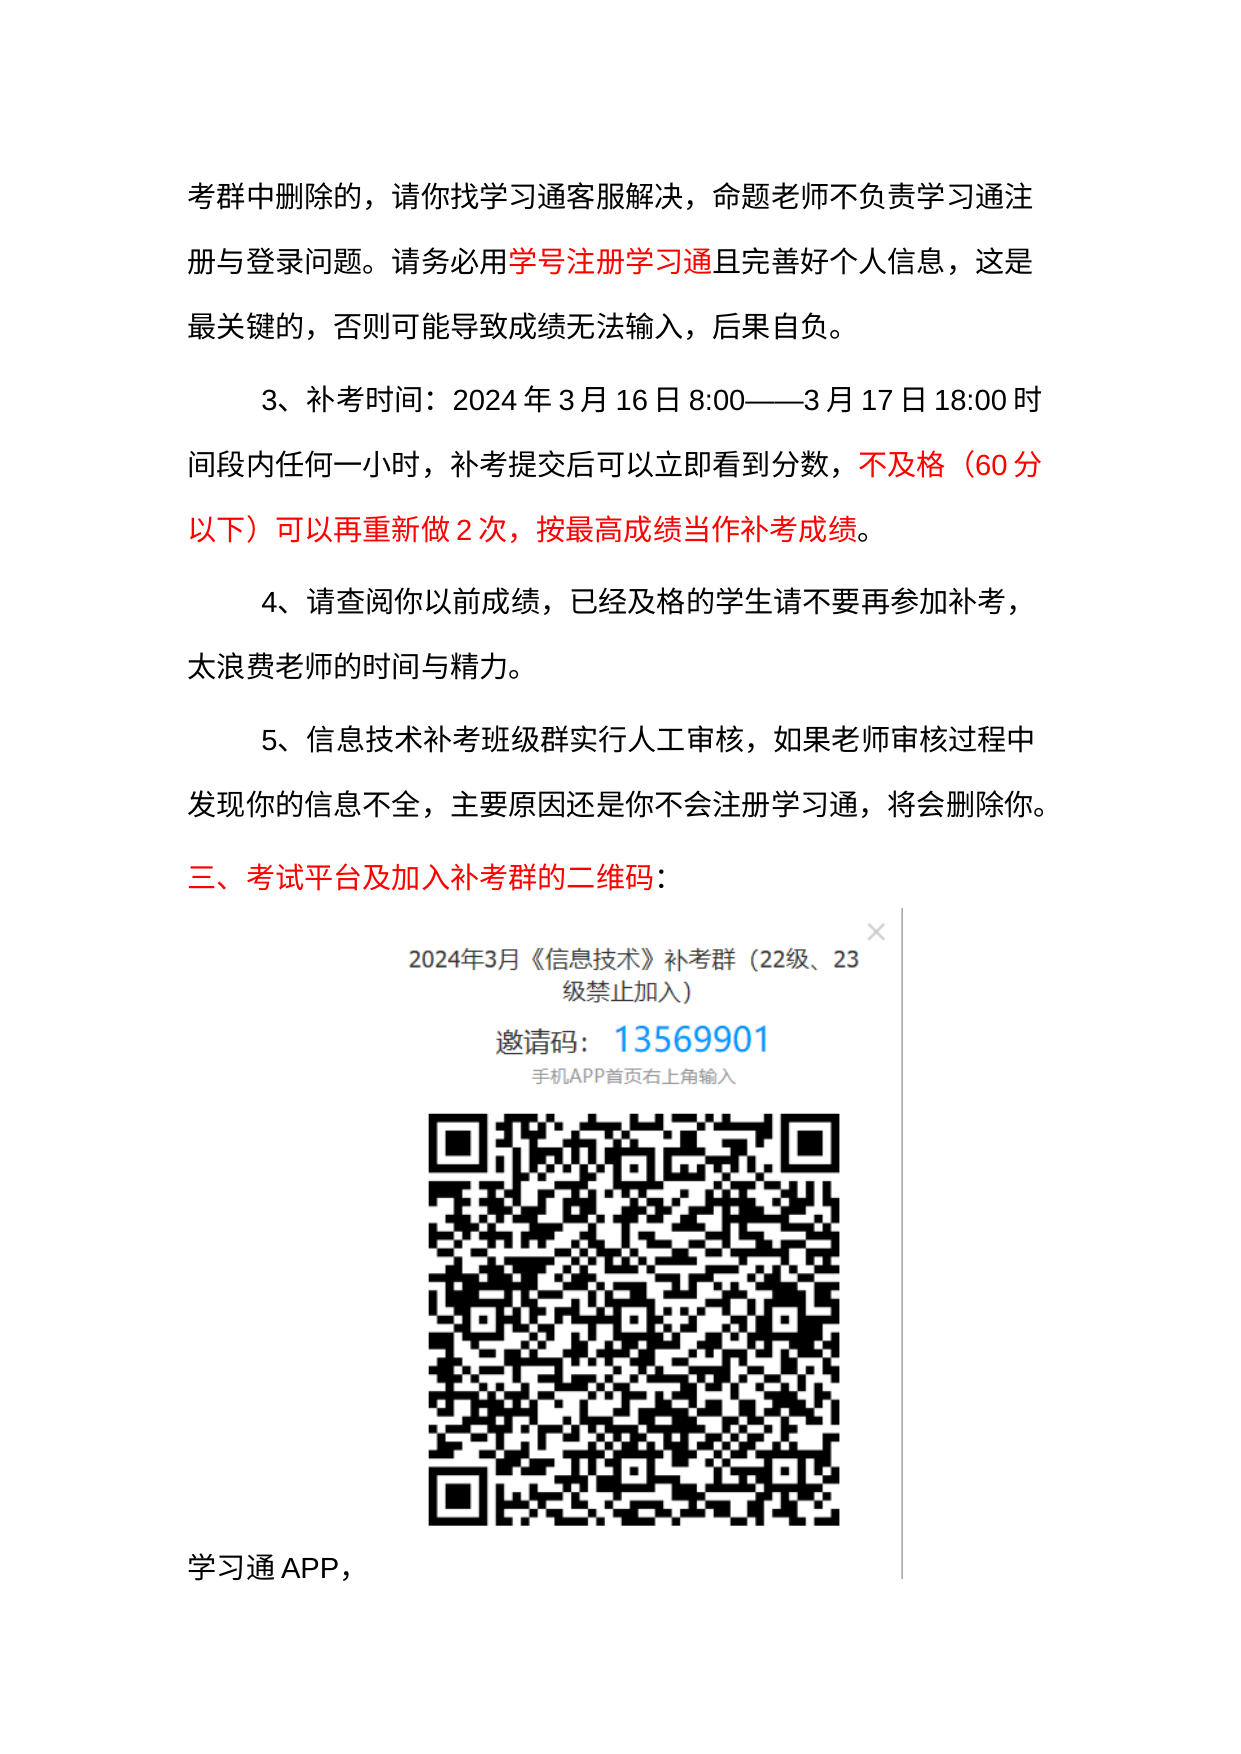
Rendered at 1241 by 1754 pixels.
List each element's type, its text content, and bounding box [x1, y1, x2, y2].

text 4、请查阅你以前成绩，已经及格的学生请不要再参加补考，太浪费老师的时间与精力。 [187, 568, 1053, 698]
text 三、考试平台及加入补考群的二维码： [187, 843, 1053, 908]
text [187, 162, 1053, 357]
picture [368, 908, 903, 1579]
text 3、补考时间：2024年3月16日8:00——3月17日18:00时间段内任何一小时，补考提交后可以立即看到分数，不及格（60分以下）可以再重新做2次，按最高成绩当作补考成绩。 [187, 365, 1053, 560]
text 5、信息技术补考班级群实行人工审核，如果老师审核过程中发现你的信息不全，主要原因还是你不会注册学习通，将会删除你。 [187, 705, 1053, 835]
